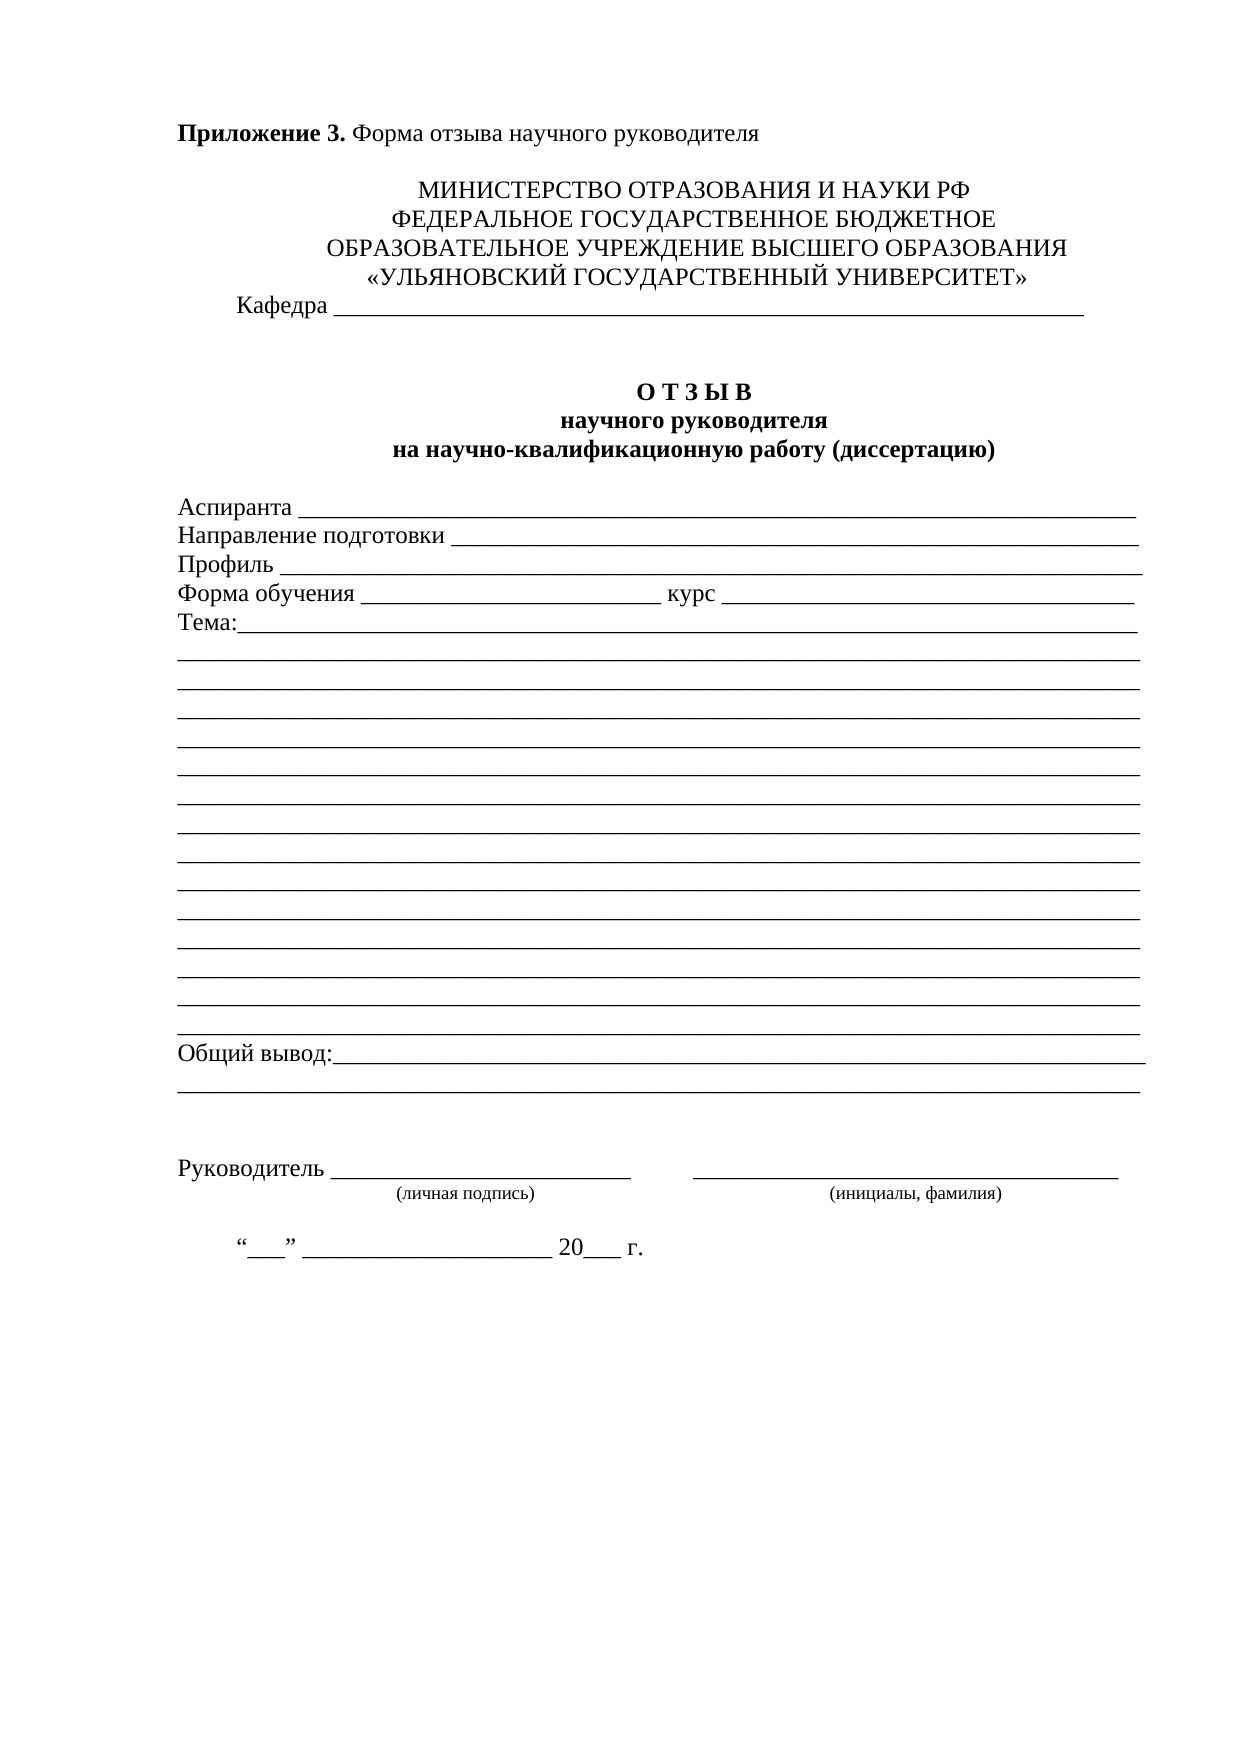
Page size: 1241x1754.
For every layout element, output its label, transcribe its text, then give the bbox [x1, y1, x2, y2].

text Руководитель ________________________ __________________________________ [177, 1153, 1152, 1182]
text Кафедра ____________________________________________________________ [177, 291, 1152, 319]
text _____________________________________________________________________________ [177, 722, 1152, 751]
text МИНИСТЕРСТВО ОТРАЗОВАНИЯ И НАУКИ РФ [177, 176, 1152, 204]
text на научно-квалификационную работу (диссертацию) [177, 434, 1152, 463]
text (личная подпись) (инициалы, фамилия) [177, 1182, 1152, 1203]
text Аспиранта ___________________________________________________________________ [177, 492, 1152, 521]
text Профиль _____________________________________________________________________ [177, 549, 1152, 578]
text Направление подготовки _______________________________________________________ [177, 521, 1152, 549]
text “___” ____________________ 20___ г. [177, 1232, 1152, 1261]
text ОБРАЗОВАТЕЛЬНОЕ УЧРЕЖДЕНИЕ ВЫСШЕГО ОБРАЗОВАНИЯ [177, 233, 1152, 262]
text _____________________________________________________________________________ [177, 751, 1152, 779]
text научного руководителя [177, 406, 1152, 434]
text _____________________________________________________________________________ [177, 808, 1152, 837]
text Общий вывод:_________________________________________________________________ [177, 1038, 1152, 1067]
text _____________________________________________________________________________ [177, 693, 1152, 722]
text Форма обучения ________________________ курс _________________________________ [177, 578, 1152, 607]
text Тема:________________________________________________________________________ [177, 607, 1152, 636]
text «УЛЬЯНОВСКИЙ ГОСУДАРСТВЕННЫЙ УНИВЕРСИТЕТ» [177, 262, 1152, 291]
text ______________________________________________________________________________________________________________________________________________________________________________________________________________________________________________________________________________________________________________________________________________________________________________________________________________________________________________________________________________ [177, 837, 1152, 1009]
text _____________________________________________________________________________ [177, 1009, 1152, 1038]
text _____________________________________________________________________________ [177, 636, 1152, 664]
text _____________________________________________________________________________ [177, 779, 1152, 808]
text _____________________________________________________________________________ [177, 664, 1152, 693]
text ФЕДЕРАЛЬНОЕ ГОСУДАРСТВЕННОЕ БЮДЖЕТНОЕ [177, 204, 1152, 233]
text О Т З Ы В [177, 377, 1152, 406]
text Приложение 3. Форма отзыва научного руководителя [177, 118, 1152, 147]
text _____________________________________________________________________________ [177, 1067, 1152, 1096]
